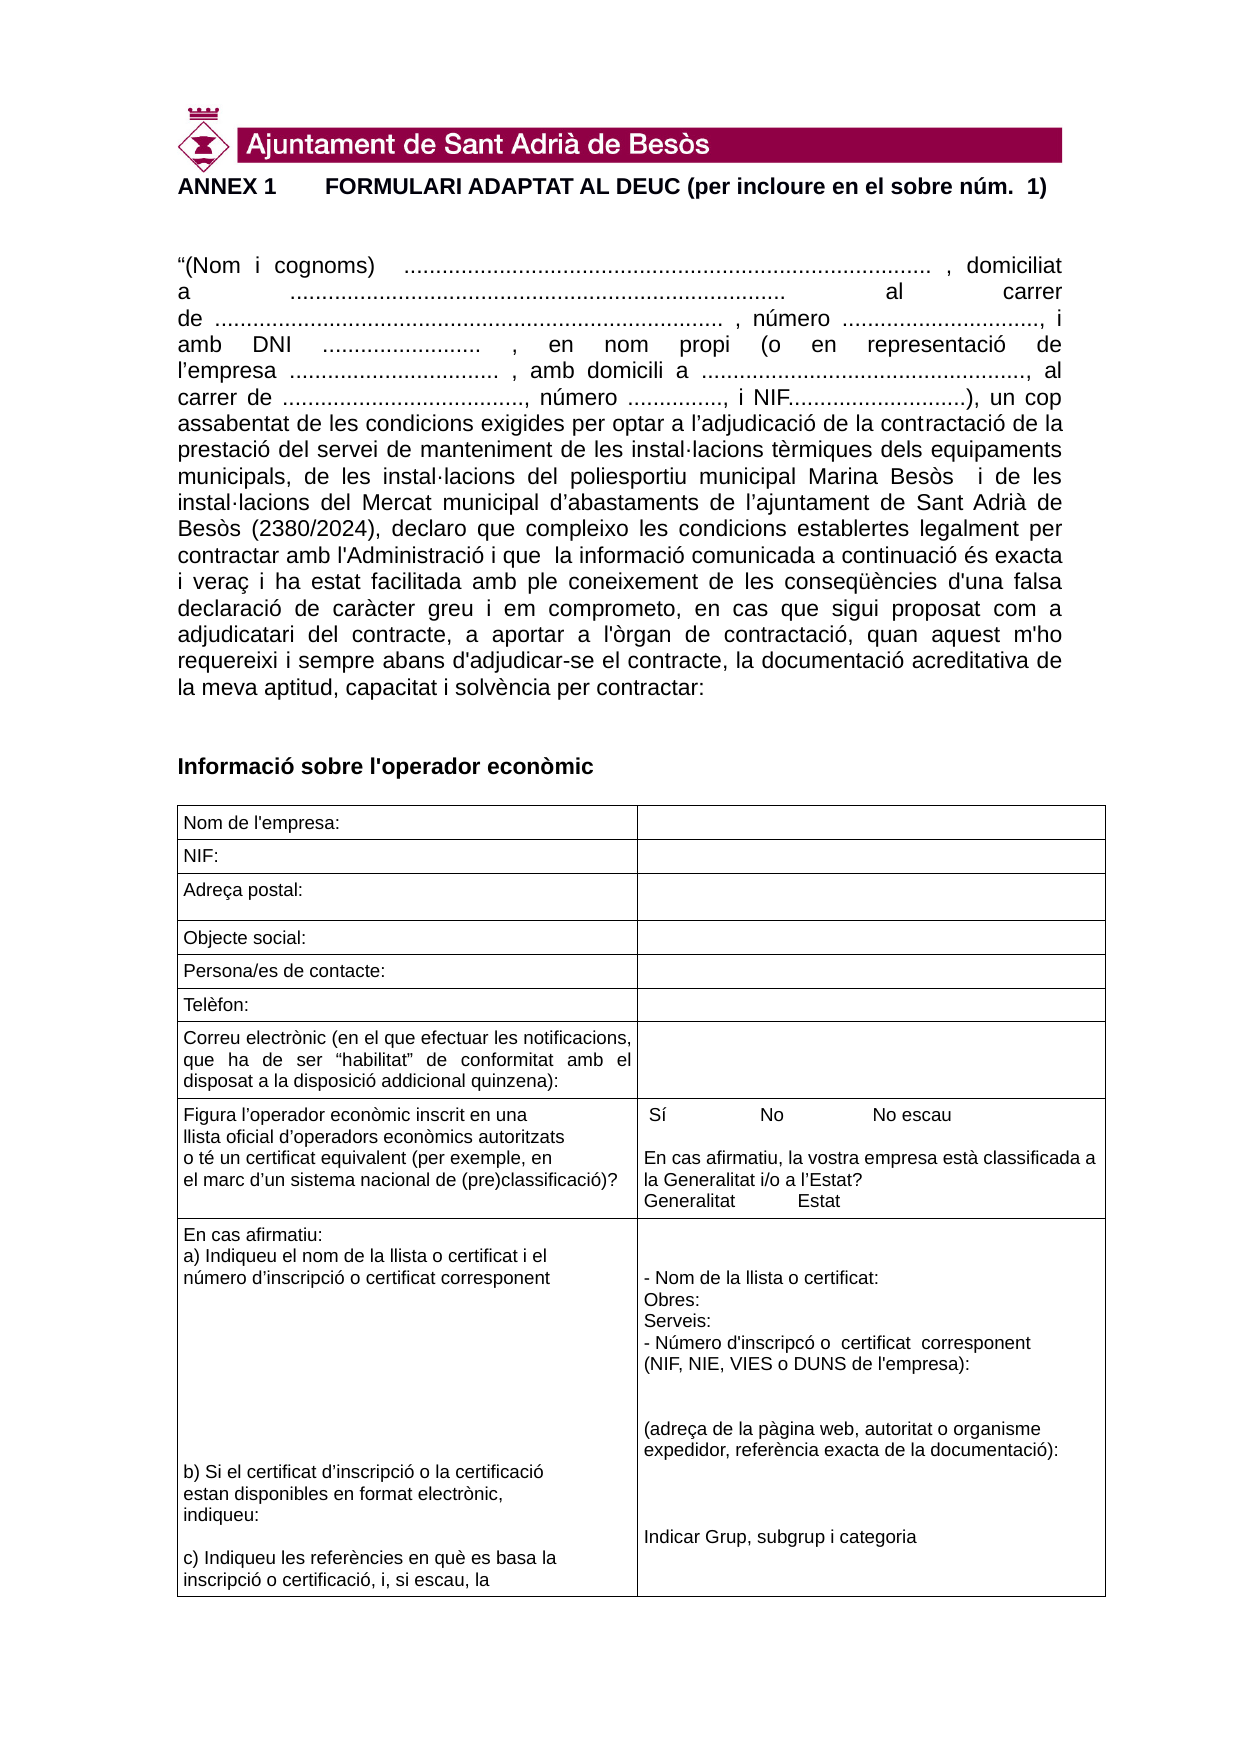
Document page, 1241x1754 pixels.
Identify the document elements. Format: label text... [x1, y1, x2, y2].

text Informació sobre l'operador econòmic [177, 753, 1063, 779]
table_cell Adreça postal: [178, 874, 637, 920]
picture [177, 73, 1063, 173]
table_cell Sí No No escau En cas afirmatiu, la vostra empresa està classificada a la Generalitat i/o a l’Estat? Generalitat Estat [638, 1099, 1105, 1217]
table_cell Telèfon: [178, 989, 637, 1021]
table_header [638, 806, 1105, 839]
table_cell [638, 874, 1105, 920]
text ANNEX 1 FORMULARI ADAPTAT AL DEUC (per incloure en el sobre núm. 1) [177, 173, 1063, 199]
table_cell Persona/es de contacte: [178, 955, 637, 987]
table_cell NIF: [178, 840, 637, 872]
table_cell Objecte social: [178, 921, 637, 954]
table_cell [638, 921, 1105, 954]
table_cell [638, 955, 1105, 987]
table_cell [638, 840, 1105, 872]
table_cell [638, 989, 1105, 1021]
table_cell Correu electrònic (en el que efectuar les notificacions, que ha de ser “habilitat” de conformitat amb el disposat a la disposició addicional quinzena): [178, 1022, 637, 1098]
text “(Nom i cognoms) ................................................................................... , domiciliat a .............................................................................. al carrer de ................................................................................ , número ..............................., i amb DNI ......................... , en nom propi (o en representació de l’empresa ................................. , amb domicili a ..................................................., al carrer de ......................................, número ..............., i NIF............................), un cop assabentat de les condicions exigides per optar a l’adjudicació de la contractació de la prestació del servei de manteniment de les instal·lacions tèrmiques dels equipaments municipals, de les instal·lacions del poliesportiu municipal Marina Besòs i de les instal·lacions del Mercat municipal d’abastaments de l’ajuntament de Sant Adrià de Besòs (2380/2024), declaro que compleixo les condicions establertes legalment per contractar amb l'Administració i que la informació comunicada a continuació és exacta i veraç i ha estat facilitada amb ple coneixement de les conseqüències d'una falsa declaració de caràcter greu i em comprometo, en cas que sigui proposat com a adjudicatari del contracte, a aportar a l'òrgan de contractació, quan aquest m'ho requereixi i sempre abans d'adjudicar-se el contracte, la documentació acreditativa de la meva aptitud, capacitat i solvència per contractar: [177, 252, 1063, 700]
table_cell Figura l’operador econòmic inscrit en una llista oficial d’operadors econòmics autoritzats o té un certificat equivalent (per exemple, en el marc d’un sistema nacional de (pre)classificació)? [178, 1099, 637, 1217]
table_cell [638, 1022, 1105, 1098]
table_header Nom de l'empresa: [178, 806, 637, 839]
